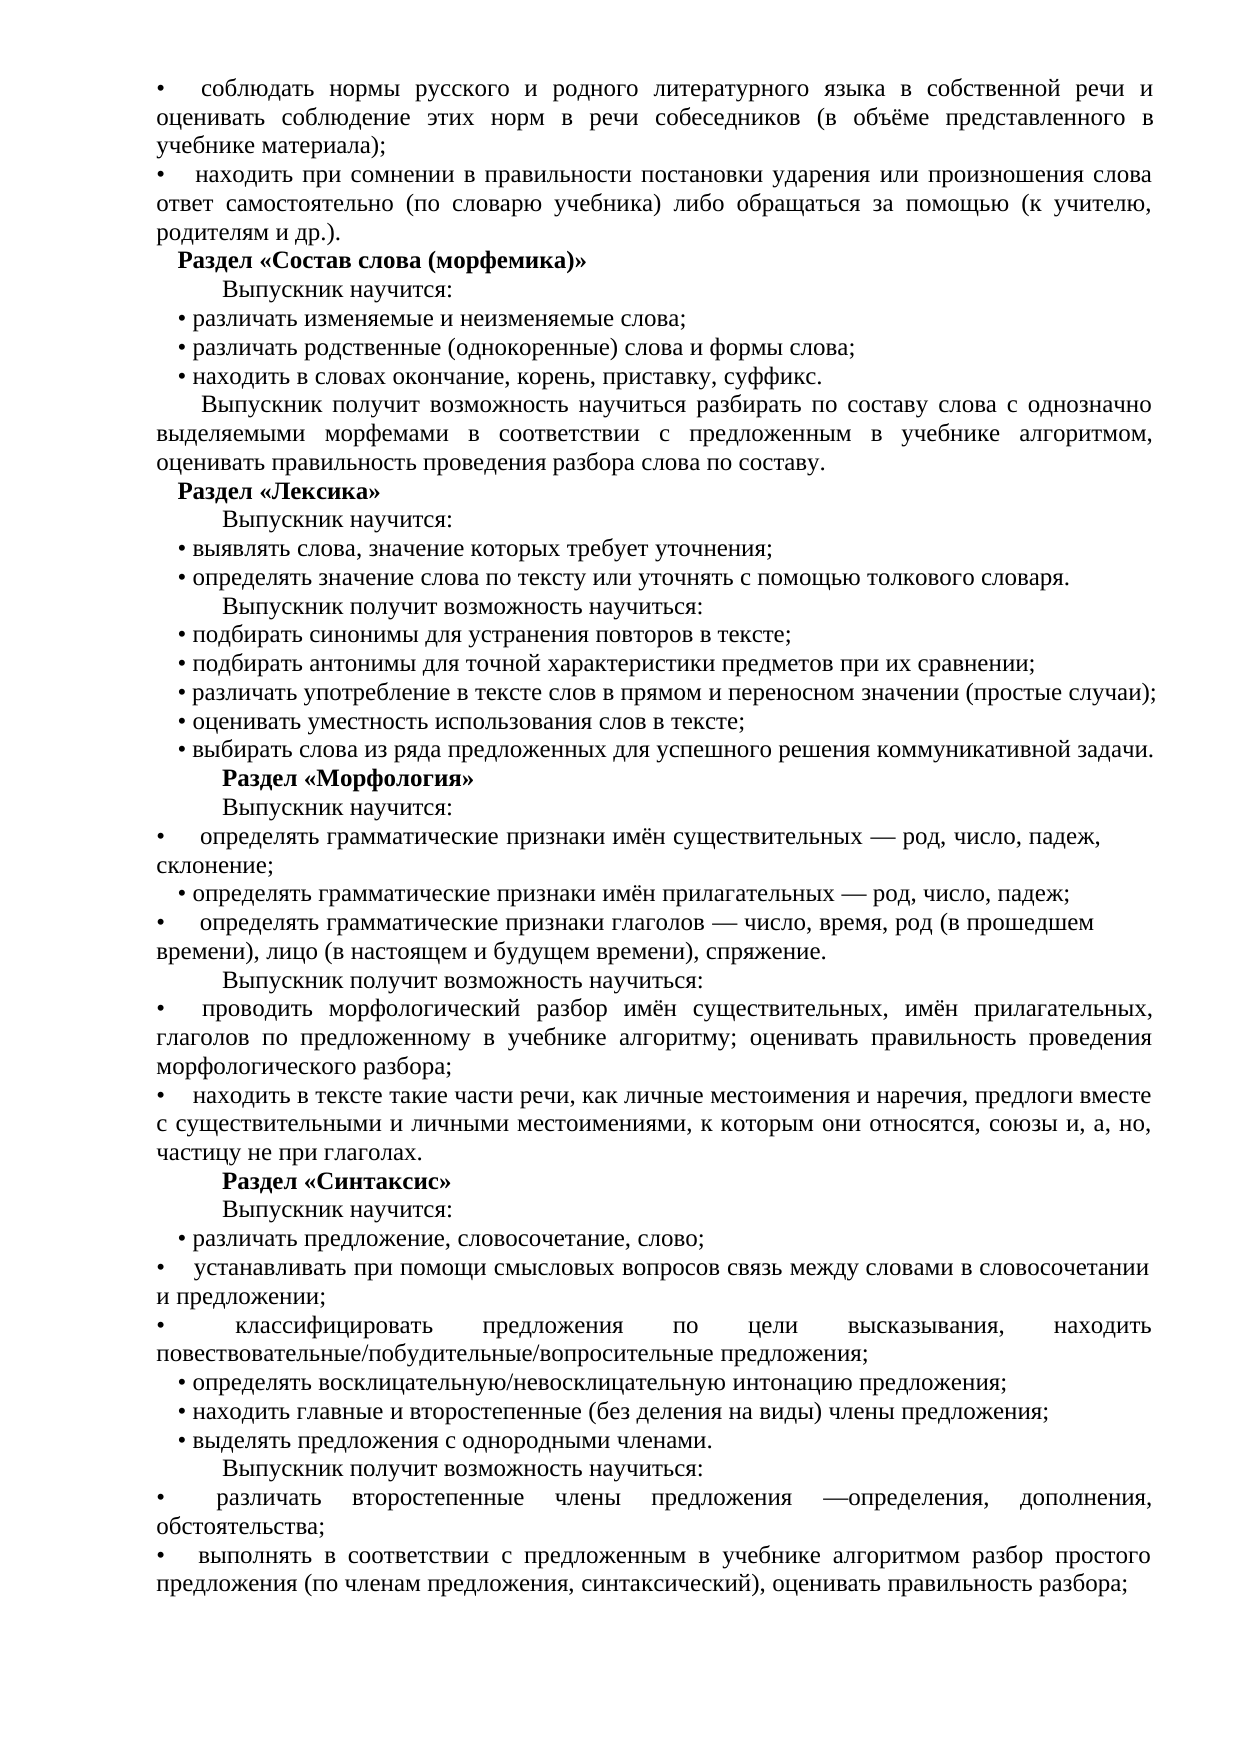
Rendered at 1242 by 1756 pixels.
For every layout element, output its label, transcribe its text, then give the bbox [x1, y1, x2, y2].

list различать изменяемые и неизменяемые слова; [177, 303, 1227, 332]
list различать употребление в тексте слов в прямом и переносном значении (простые случаи); [177, 677, 1227, 706]
list выбирать слова из ряда предложенных для успешного решения коммуникативной задачи. [177, 734, 1227, 763]
text Выпускник получит возможность научиться: [222, 965, 1227, 993]
list определять значение слова по тексту или уточнять с помощью толкового словаря. Выпускник получит возможность научиться: [177, 562, 1071, 619]
subtitle Раздел «Лексика» [177, 476, 1227, 505]
list выполнять в соответствии с предложенным в учебнике алгоритмом разбор простого предложения (по членам предложения, синтаксический), оценивать правильность разбора; [156, 1540, 1153, 1597]
list определять грамматические признаки имён существительных — род, число, падеж, склонение; [156, 821, 1154, 878]
list различать второстепенные члены предложения —определения, дополнения, обстоятельства; [156, 1482, 1154, 1540]
list находить в словах окончание, корень, приставку, суффикс. [177, 361, 1227, 389]
list находить при сомнении в правильности постановки ударения или произношения слова ответ самостоятельно (по словарю учебника) либо обращаться за помощью (к учителю, родителям и др.). [156, 159, 1153, 246]
list подбирать синонимы для устранения повторов в тексте; [177, 619, 1227, 648]
list устанавливать при помощи смысловых вопросов связь между словами в словосочетании и предложении; [156, 1252, 1152, 1310]
list оценивать уместность использования слов в тексте; [177, 706, 1227, 734]
list различать родственные (однокоренные) слова и формы слова; [177, 332, 1227, 361]
list находить в тексте такие части речи, как личные местоимения и наречия, предлоги вместе с существительными и личными местоимениями, к которым они относятся, союзы и, а, но, частицу не при глаголах. [156, 1080, 1153, 1166]
text Выпускник научится: [222, 1195, 1227, 1223]
subtitle Раздел «Синтаксис» [222, 1166, 1227, 1195]
list проводить морфологический разбор имён существительных, имён прилагательных, глаголов по предложенному в учебнике алгоритму; оценивать правильность проведения морфологического разбора; [156, 993, 1153, 1080]
list различать предложение, словосочетание, слово; [177, 1223, 1227, 1252]
list выявлять слова, значение которых требует уточнения; [177, 533, 1227, 562]
list определять грамматические признаки имён прилагательных — род, число, падеж; [177, 878, 1227, 907]
list определять восклицательную/невосклицательную интонацию предложения; [177, 1367, 1227, 1396]
text Выпускник научится: [222, 275, 1227, 303]
text Выпускник научится: [222, 792, 1227, 821]
text Выпускник получит возможность научиться разбирать по составу слова с однозначно выделяемыми морфемами в соответствии с предложенным в учебнике алгоритмом, оценивать правильность проведения разбора слова по составу. [156, 389, 1153, 476]
list подбирать антонимы для точной характеристики предметов при их сравнении; [177, 648, 1227, 677]
list классифицировать предложения по цели высказывания, находить повествовательные/побудительные/вопросительные предложения; [156, 1310, 1153, 1367]
list определять грамматические признаки глаголов — число, время, род (в прошедшем времени), лицо (в настоящем и будущем времени), спряжение. [156, 907, 1153, 965]
list выделять предложения с однородными членами. Выпускник получит возможность научиться: [177, 1425, 714, 1482]
text Выпускник научится: [222, 505, 1227, 533]
subtitle Раздел «Состав слова (морфемика)» [177, 246, 1227, 275]
subtitle Раздел «Морфология» [222, 764, 1227, 792]
list находить главные и второстепенные (без деления на виды) члены предложения; [177, 1396, 1227, 1425]
list соблюдать нормы русского и родного литературного языка в собственной речи и оценивать соблюдение этих норм в речи собеседников (в объёме представленного в учебнике материала); [156, 73, 1154, 159]
